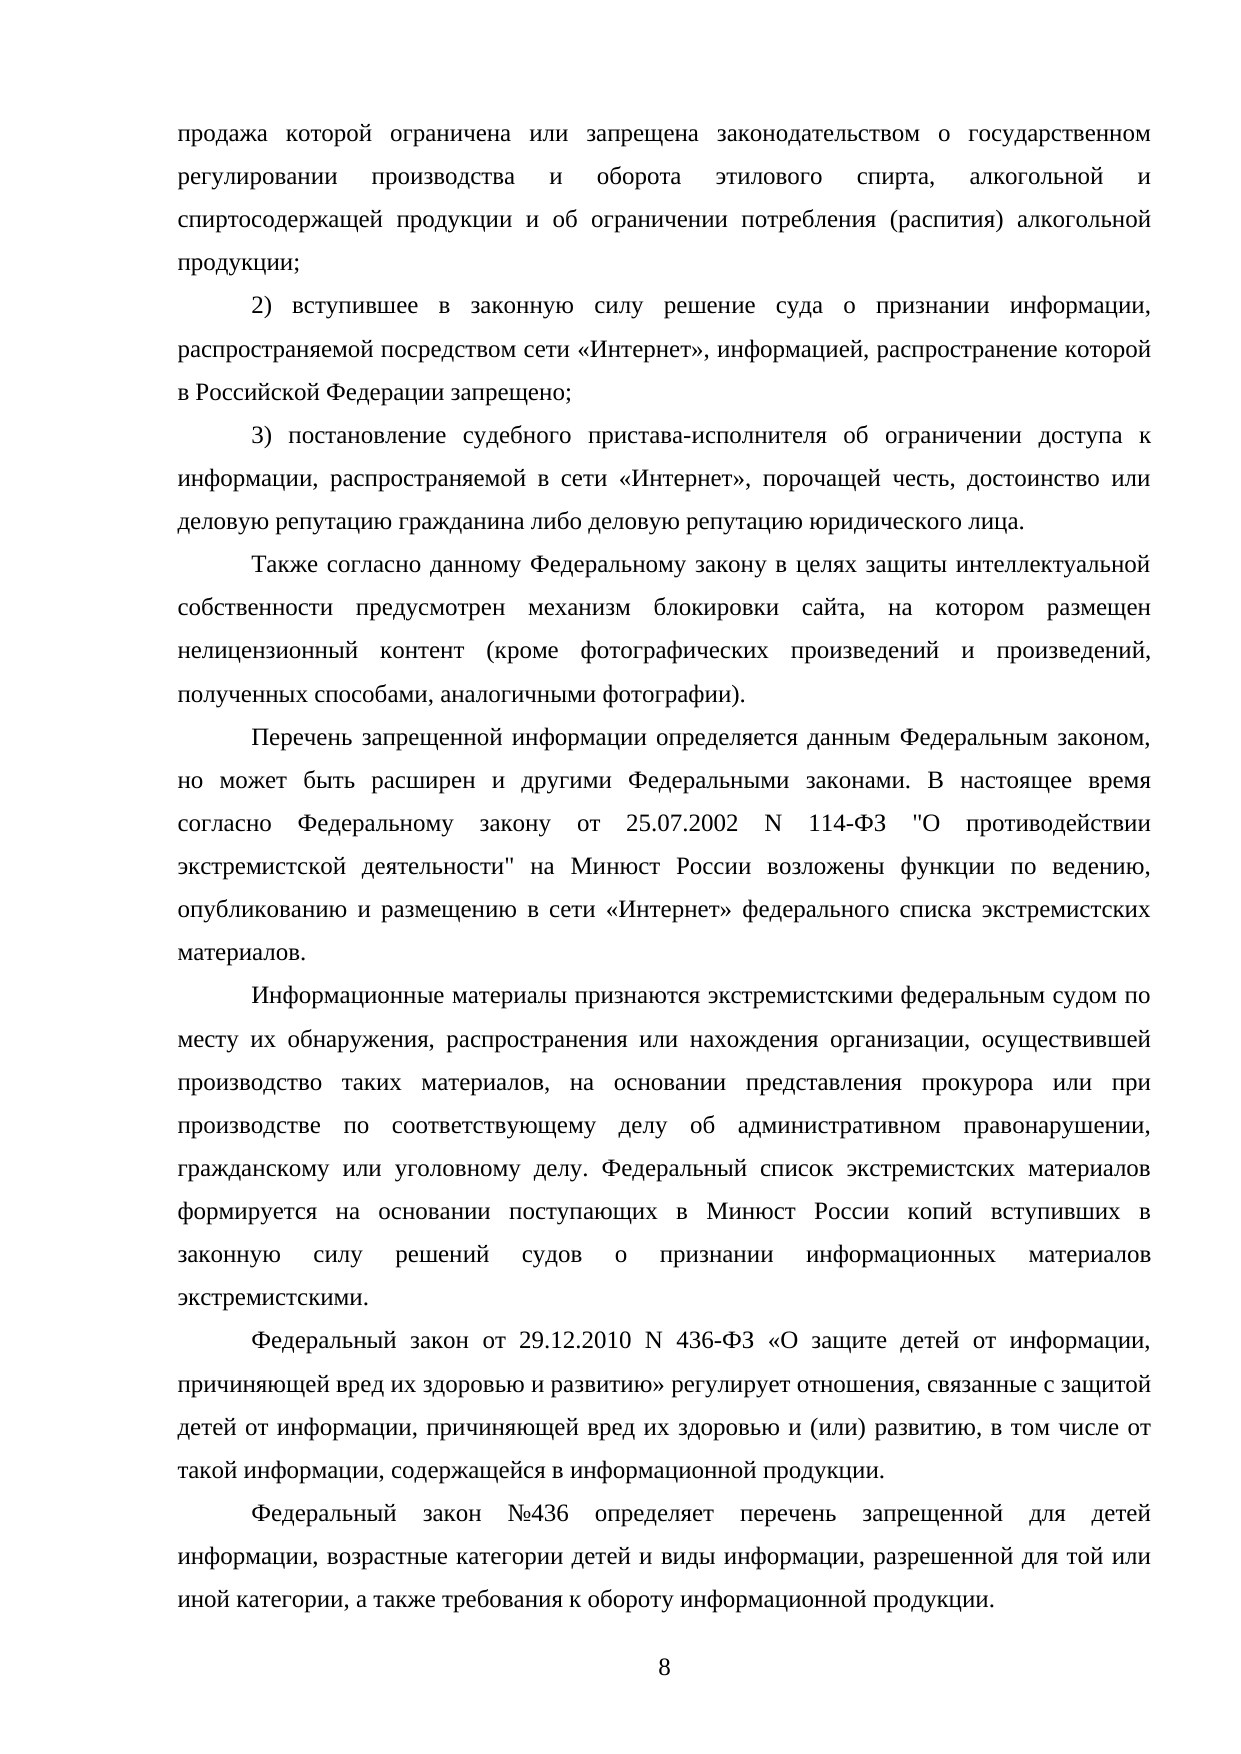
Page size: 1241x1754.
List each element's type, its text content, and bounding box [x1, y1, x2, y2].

text 3) постановление судебного пристава-исполнителя об ограничении доступа к информации, распространяемой в сети «Интернет», порочащей честь, достоинство или деловую репутацию гражданина либо деловую репутацию юридического лица. [177, 420, 1152, 535]
text Также согласно данному Федеральному закону в целях защиты интеллектуальной собственности предусмотрен механизм блокировки сайта, на котором размещен нелицензионный контент (кроме фотографических произведений и произведений, полученных способами, аналогичными фотографии). [177, 549, 1152, 707]
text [177, 118, 1152, 276]
text Перечень запрещенной информации определяется данным Федеральным законом, но может быть расширен и другими Федеральными законами. В настоящее время согласно Федеральному закону от 25.07.2002 N 114-ФЗ "О противодействии экстремистской деятельности" на Минюст России возложены функции по ведению, опубликованию и размещению в сети «Интернет» федерального списка экстремистских материалов. [177, 722, 1152, 966]
text Федеральный закон №436 определяет перечень запрещенной для детей информации, возрастные категории детей и виды информации, разрешенной для той или иной категории, а также требования к обороту информационной продукции. [177, 1498, 1152, 1613]
text Информационные материалы признаются экстремистскими федеральным судом по месту их обнаружения, распространения или нахождения организации, осуществившей производство таких материалов, на основании представления прокурора или при производстве по соответствующему делу об административном правонарушении, гражданскому или уголовному делу. Федеральный список экстремистских материалов формируется на основании поступающих в Минюст России копий вступивших в законную силу решений судов о признании информационных материалов экстремистскими. [177, 981, 1152, 1311]
text 2) вступившее в законную силу решение суда о признании информации, распространяемой посредством сети «Интернет», информацией, распространение которой в Российской Федерации запрещено; [177, 291, 1152, 406]
text Федеральный закон от 29.12.2010 N 436-ФЗ «О защите детей от информации, причиняющей вред их здоровью и развитию» регулирует отношения, связанные с защитой детей от информации, причиняющей вред их здоровью и (или) развитию, в том числе от такой информации, содержащейся в информационной продукции. [177, 1326, 1152, 1484]
